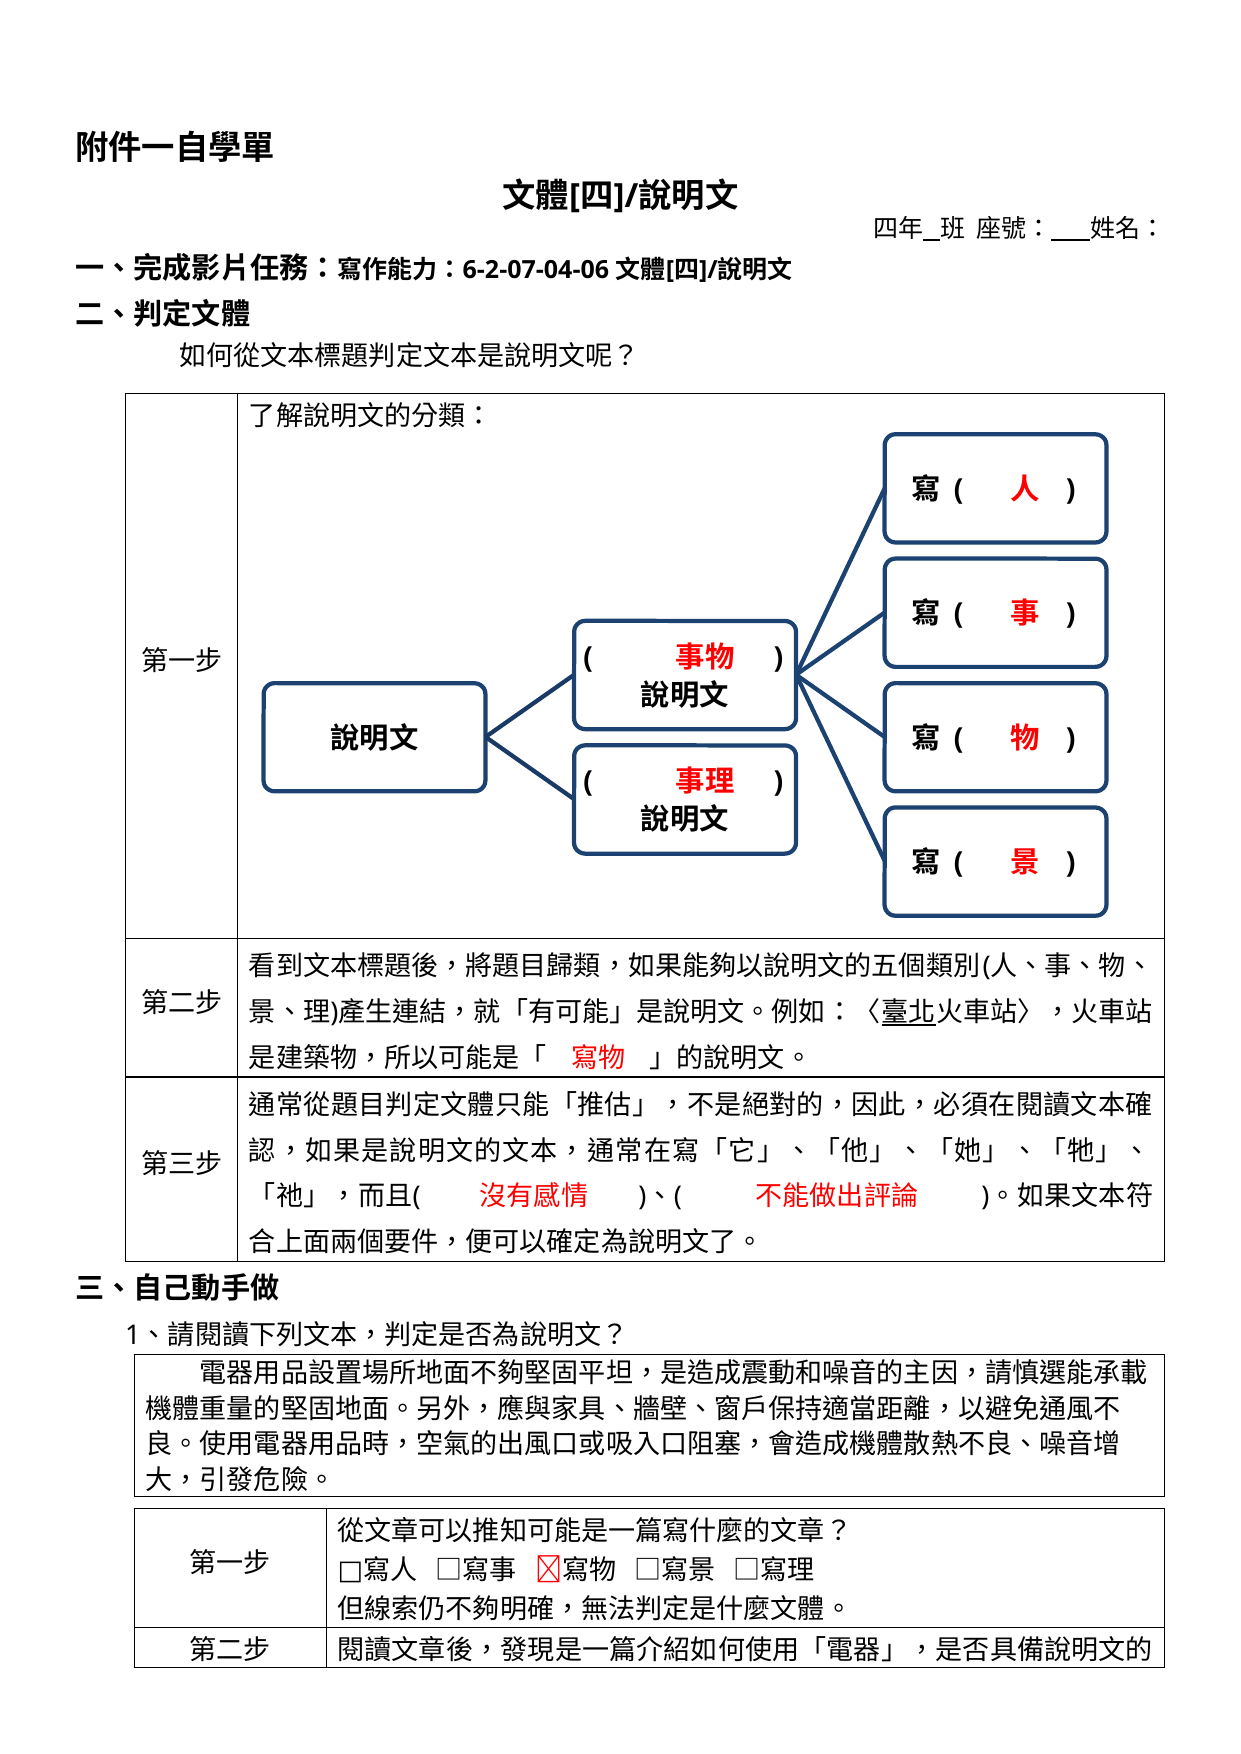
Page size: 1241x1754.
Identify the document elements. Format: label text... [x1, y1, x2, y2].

table_header 了解說明文的分類： [238, 394, 1164, 938]
table_header 第一步 [126, 394, 237, 938]
table_cell 第三步 [126, 1078, 237, 1261]
text 文體[四]/說明文 [75, 169, 1165, 217]
text 三、自己動手做 [75, 1262, 1165, 1308]
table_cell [327, 1628, 1164, 1667]
text 1、請閱讀下列文本，判定是否為說明文？ [125, 1308, 1165, 1353]
table_cell 通常從題目判定文體只能「推估」，不是絕對的，因此，必須在閱讀文本確認，如果是說明文的文本，通常在寫「它」、「他」、「她」、「牠」、「祂」，而且( 沒有感情 )、( 不能做出評論 )。如果文本符合上面兩個要件，便可以確定為說明文了。 [238, 1078, 1164, 1261]
table_header 從文章可以推知可能是一篇寫什麼的文章？ □寫人 □寫事 寫物 □寫景 □寫理 但線索仍不夠明確，無法判定是什麼文體。 [327, 1509, 1164, 1627]
table_cell 第二步 [135, 1628, 326, 1667]
text 附件一自學單 [75, 120, 1165, 169]
text 如何從文本標題判定文本是說明文呢？ [125, 334, 1165, 373]
text 一、完成影片任務：寫作能力：6-2-07-04-06 文體[四]/說明文 [75, 242, 1165, 288]
table_header 第一步 [135, 1509, 326, 1627]
text 四年 班 座號： 姓名： [75, 217, 1165, 242]
table_header 電器用品設置場所地面不夠堅固平坦，是造成震動和噪音的主因，請慎選能承載機體重量的堅固地面。另外，應與家具、牆壁、窗戶保持適當距離，以避免通風不良。使用電器用品時，空氣的出風口或吸入口阻塞，會造成機體散熱不良、噪音增大，引發危險。 [135, 1355, 1164, 1496]
text 二、判定文體 [75, 288, 1165, 334]
table_cell 第二步 [126, 939, 237, 1076]
table_cell 看到文本標題後，將題目歸類，如果能夠以說明文的五個類別(人、事、物、景、理)產生連結，就「有可能」是說明文。例如：〈臺北火車站〉，火車站是建築物，所以可能是「 寫物 」的說明文。 [238, 939, 1164, 1076]
